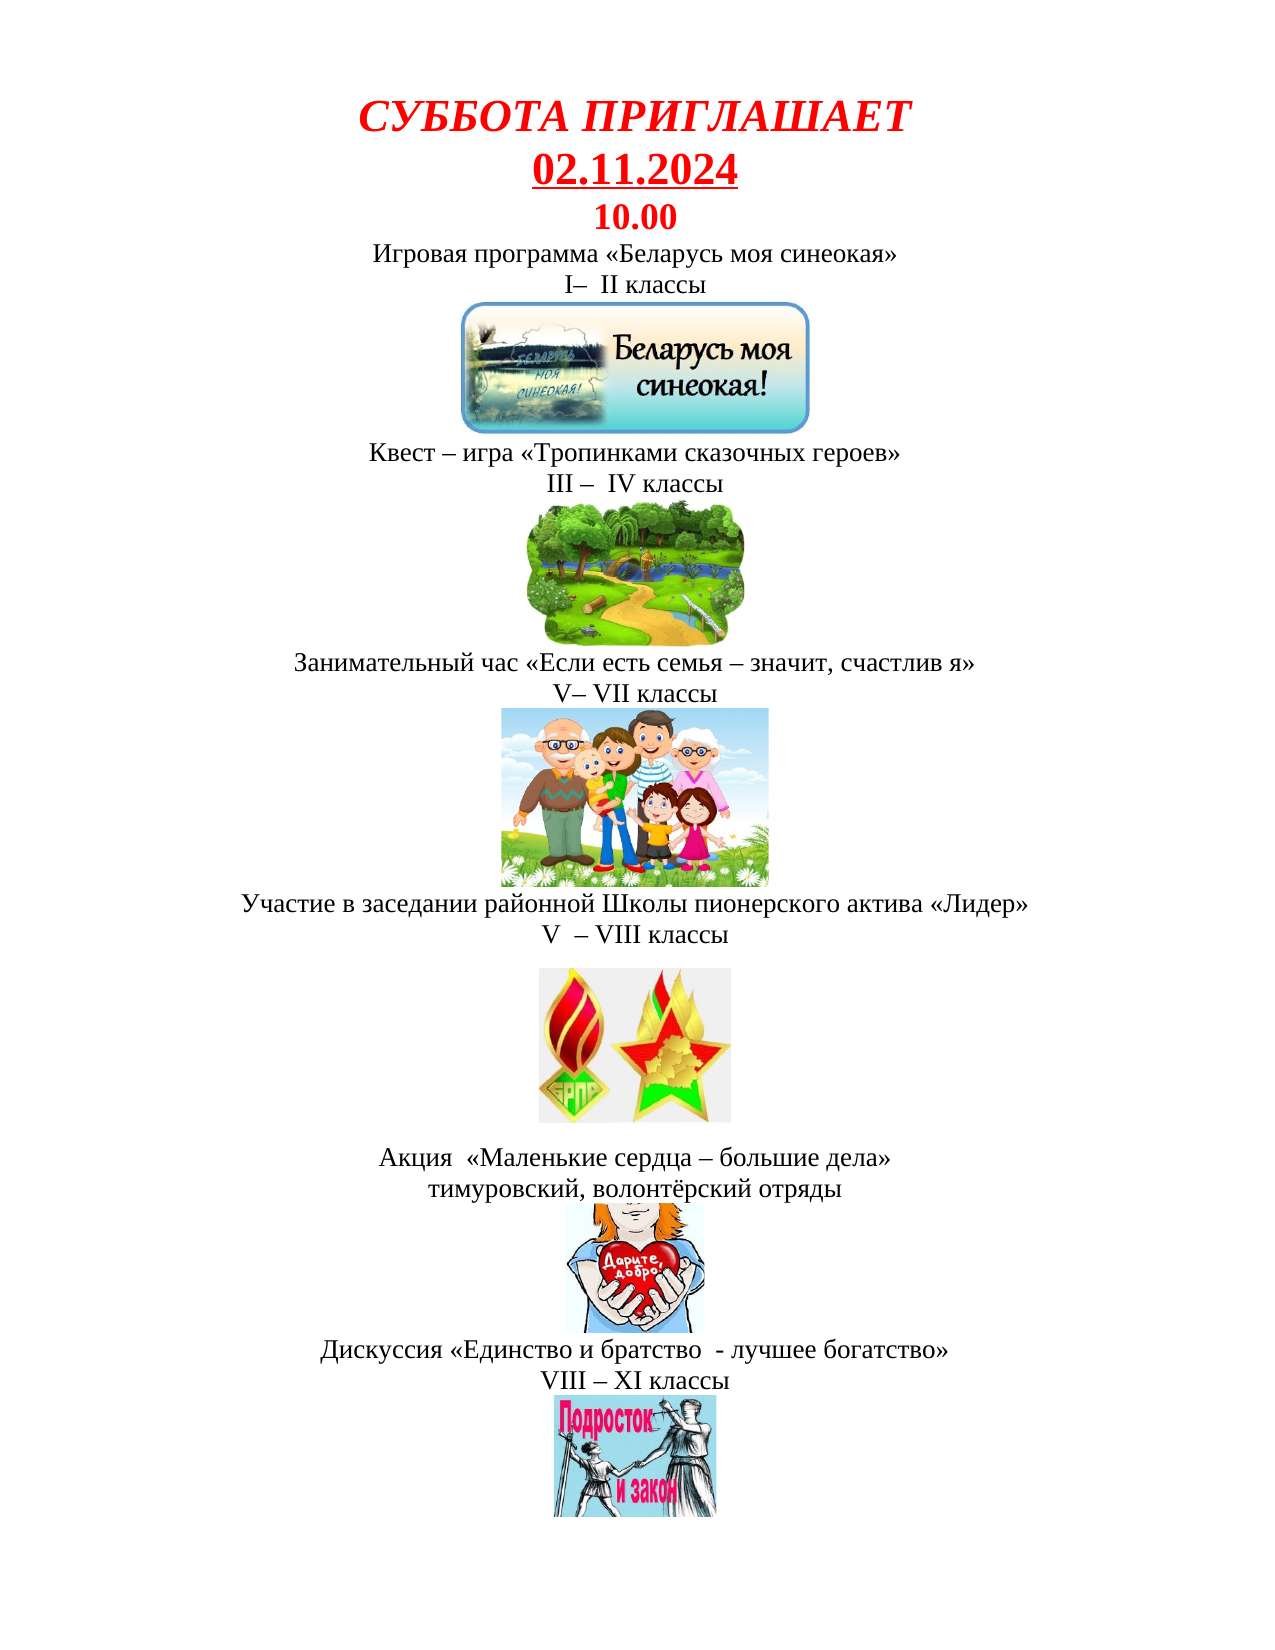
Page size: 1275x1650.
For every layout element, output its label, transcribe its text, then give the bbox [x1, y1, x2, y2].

text V – VIII классы [74, 918, 1196, 949]
text Дискуссия «Единство и братство - лучшее богатство» [74, 1333, 1196, 1364]
picture [538, 968, 732, 1123]
text тимуровский, волонтёрский отряды [74, 1172, 1196, 1203]
text Участие в заседании районной Школы пионерского актива «Лидер» [74, 887, 1196, 918]
text Акция «Маленькие сердца – большие дела» [74, 1141, 1196, 1172]
picture [553, 1395, 717, 1517]
text Занимательный час «Если есть семья – значит, счастлив я» [74, 646, 1196, 677]
text V– VII классы [74, 677, 1196, 709]
text VIII – XI классы [74, 1364, 1196, 1395]
picture [525, 498, 745, 647]
text 10.00 [74, 194, 1196, 237]
picture [501, 708, 769, 887]
text III – IV классы [74, 467, 1196, 498]
text Игровая программа «Беларусь моя синеокая» [74, 237, 1196, 268]
picture [565, 1203, 705, 1333]
picture [458, 299, 812, 436]
text 02.11.2024 [74, 141, 1196, 194]
text I– II классы [74, 268, 1196, 299]
text СУББОТА ПРИГЛАШАЕТ [74, 89, 1196, 141]
text Квест – игра «Тропинками сказочных героев» [74, 436, 1196, 467]
